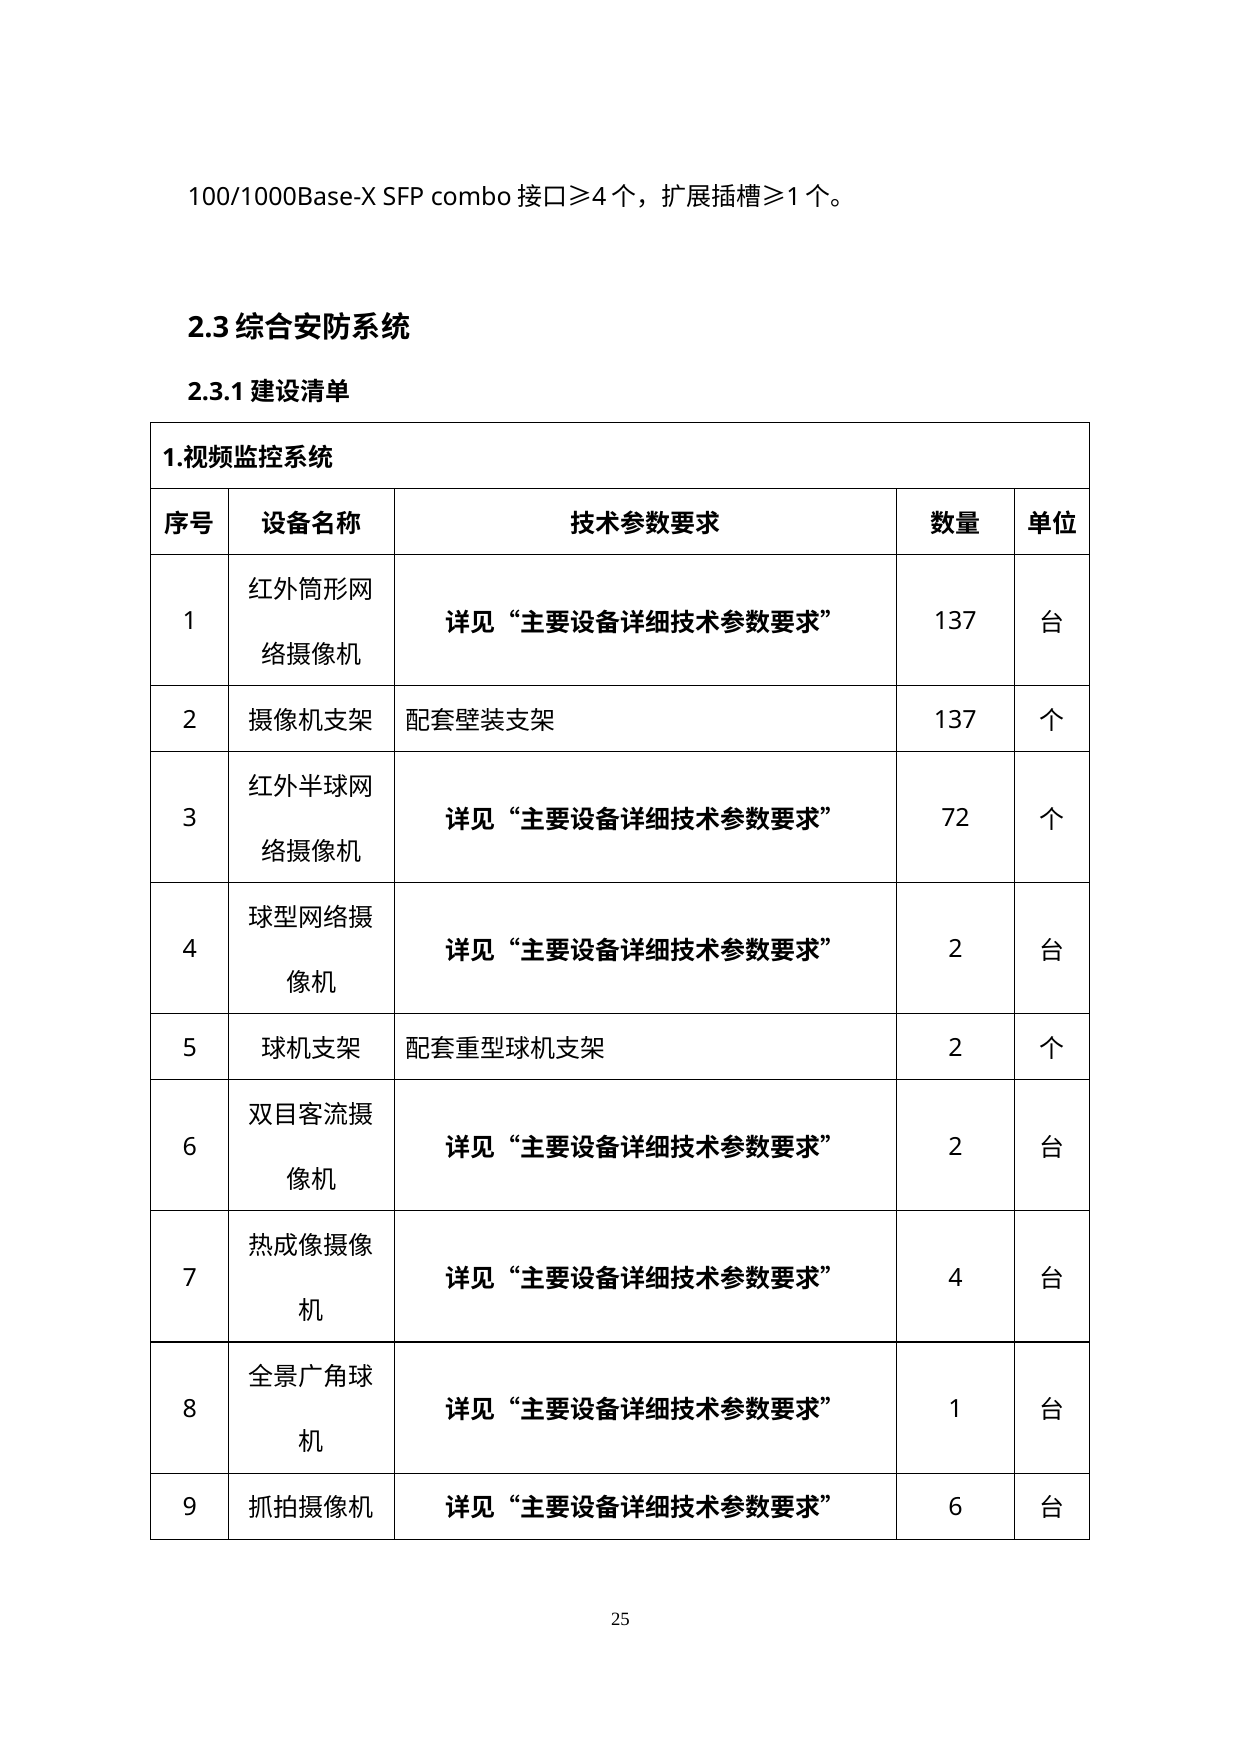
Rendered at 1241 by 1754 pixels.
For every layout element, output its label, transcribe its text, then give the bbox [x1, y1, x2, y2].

table_cell 8 [151, 1343, 228, 1472]
table_cell 红外半球网络摄像机 [229, 752, 394, 882]
table_cell 个 [1015, 686, 1089, 751]
table_cell 详见“主要设备详细技术参数要求” [395, 1080, 896, 1210]
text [187, 162, 1053, 227]
table_cell 详见“主要设备详细技术参数要求” [395, 1343, 896, 1472]
table_cell 2 [151, 686, 228, 751]
table_cell 配套重型球机支架 [395, 1014, 896, 1079]
table_cell 全景广角球机 [229, 1343, 394, 1472]
table_cell 3 [151, 752, 228, 882]
table_cell 技术参数要求 [395, 489, 896, 554]
table_cell 球机支架 [229, 1014, 394, 1079]
table_cell 详见“主要设备详细技术参数要求” [395, 1474, 896, 1538]
table_cell 个 [1015, 1014, 1089, 1079]
table_cell 球型网络摄像机 [229, 883, 394, 1013]
table_cell 红外筒形网络摄像机 [229, 555, 394, 685]
table_header 1.视频监控系统 [151, 423, 1089, 488]
table_cell 台 [1015, 555, 1089, 685]
table_cell 双目客流摄像机 [229, 1080, 394, 1210]
table_cell 72 [897, 752, 1014, 882]
table_cell 2 [897, 883, 1014, 1013]
table_cell 6 [151, 1080, 228, 1210]
table_cell 台 [1015, 883, 1089, 1013]
table_cell 详见“主要设备详细技术参数要求” [395, 883, 896, 1013]
table_cell 6 [897, 1474, 1014, 1538]
table_cell 详见“主要设备详细技术参数要求” [395, 1211, 896, 1341]
table_cell 个 [1015, 752, 1089, 882]
table_cell 1 [151, 555, 228, 685]
table_cell 序号 [151, 489, 228, 554]
table_cell 4 [151, 883, 228, 1013]
text 2.3.1建设清单 [187, 357, 1053, 422]
table_cell 单位 [1015, 489, 1089, 554]
table_cell 台 [1015, 1474, 1089, 1538]
table_cell 台 [1015, 1211, 1089, 1341]
table_cell 2 [897, 1014, 1014, 1079]
table_cell 抓拍摄像机（半球） [229, 1474, 394, 1538]
table_cell 9 [151, 1474, 228, 1538]
table_cell 2 [897, 1080, 1014, 1210]
table_cell 配套壁装支架 [395, 686, 896, 751]
table_cell 热成像摄像机 [229, 1211, 394, 1341]
table_cell 137 [897, 555, 1014, 685]
table_cell 设备名称 [229, 489, 394, 554]
table_cell 4 [897, 1211, 1014, 1341]
table_cell 摄像机支架 [229, 686, 394, 751]
table_cell 数量 [897, 489, 1014, 554]
table_cell 7 [151, 1211, 228, 1341]
table_cell 137 [897, 686, 1014, 751]
table_cell 详见“主要设备详细技术参数要求” [395, 752, 896, 882]
text 2.3综合安防系统 [187, 292, 1053, 357]
table_cell 台 [1015, 1080, 1089, 1210]
table_cell 5 [151, 1014, 228, 1079]
table_cell 详见“主要设备详细技术参数要求” [395, 555, 896, 685]
table_cell 1 [897, 1343, 1014, 1472]
table_cell 台 [1015, 1343, 1089, 1472]
